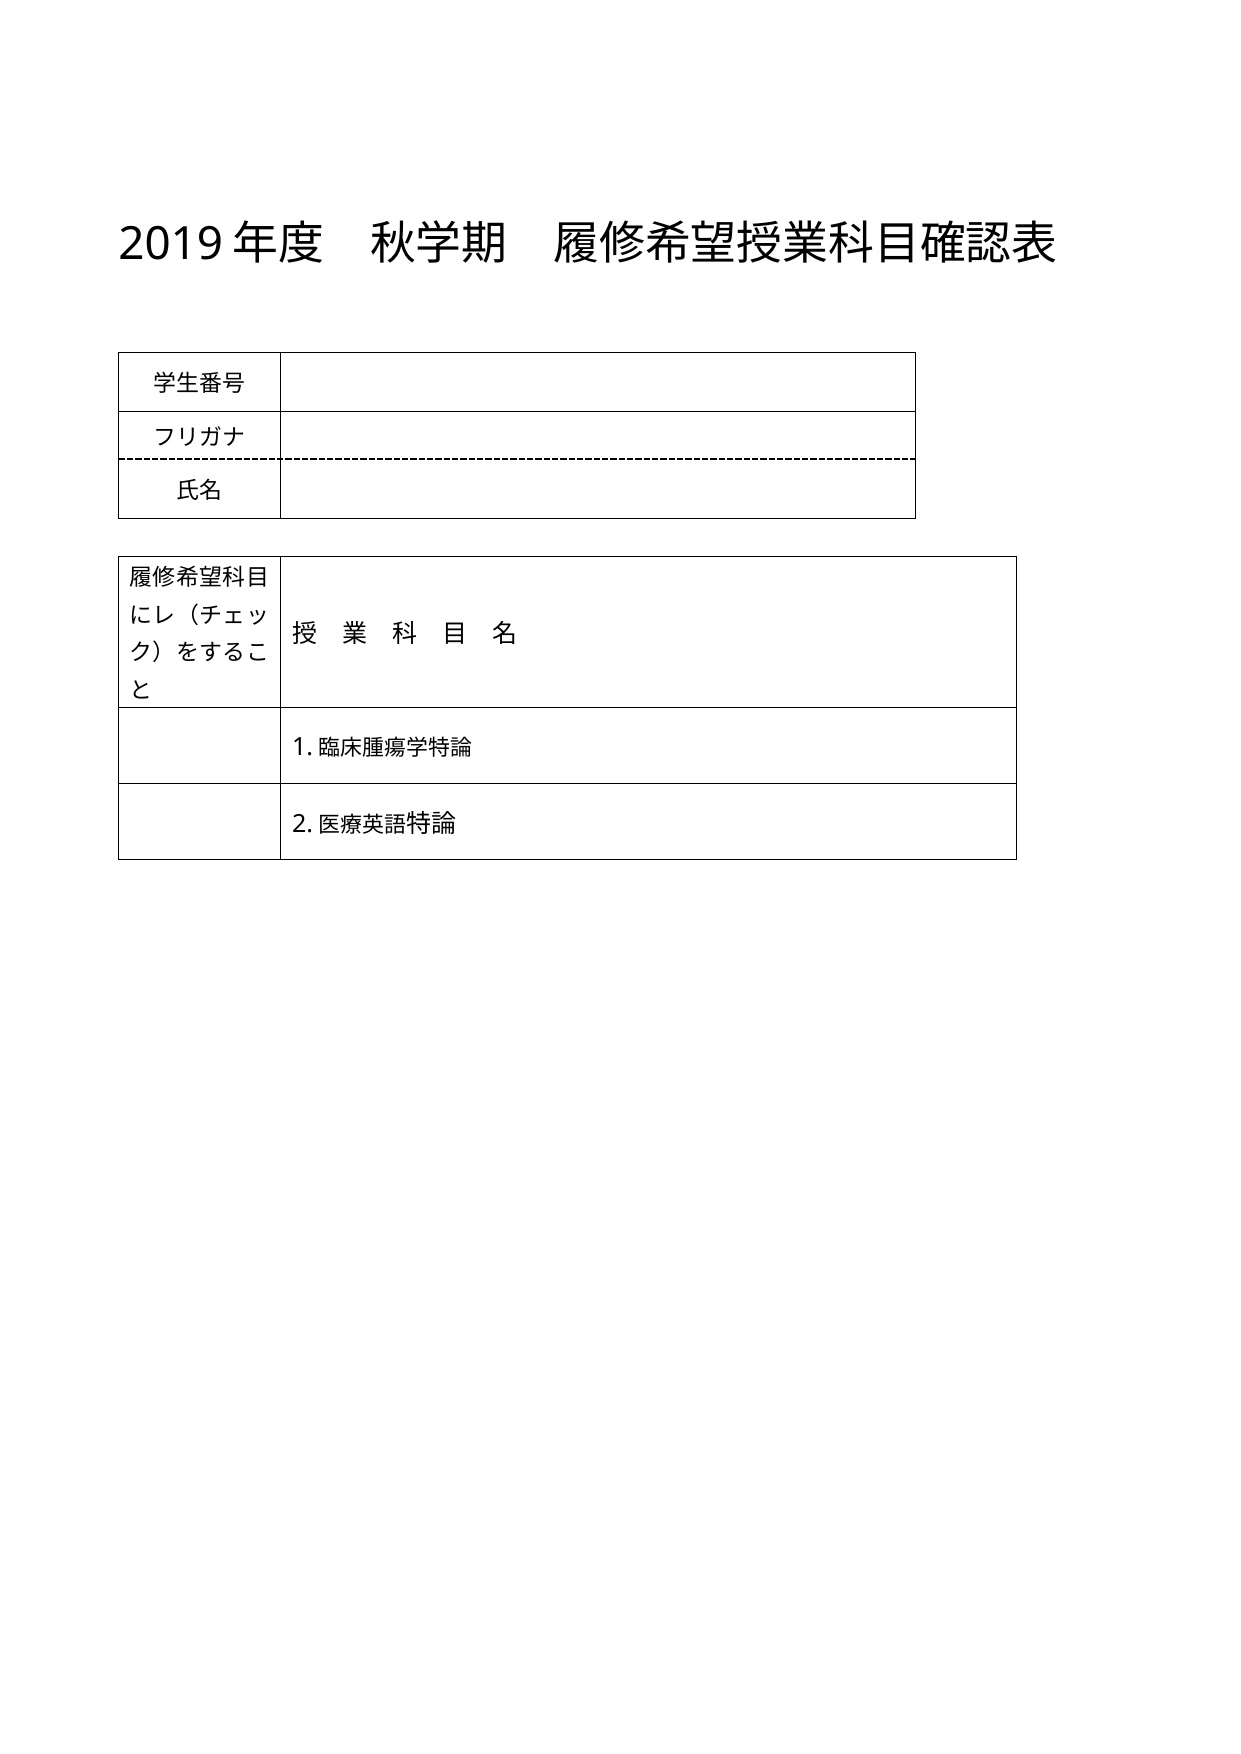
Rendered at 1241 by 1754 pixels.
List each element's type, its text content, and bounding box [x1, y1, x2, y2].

table_cell 1. 臨床腫瘍学特論 [281, 708, 1016, 783]
table_cell フリガナ [119, 412, 280, 458]
table_cell [119, 784, 280, 859]
table_cell [281, 458, 915, 517]
text 2019年度 秋学期 履修希望授業科目確認表 [118, 202, 1122, 277]
table_cell 2. 医療英語特論 [281, 784, 1016, 859]
table_header 履修希望科目にレ（チェック）をすること [119, 557, 280, 707]
table_cell [281, 412, 915, 458]
table_header [281, 353, 915, 411]
table_header 授 業 科 目 名 [281, 557, 1016, 707]
table_header 学生番号 [119, 353, 280, 411]
table_cell [119, 708, 280, 783]
table_cell 氏名 [119, 458, 280, 517]
